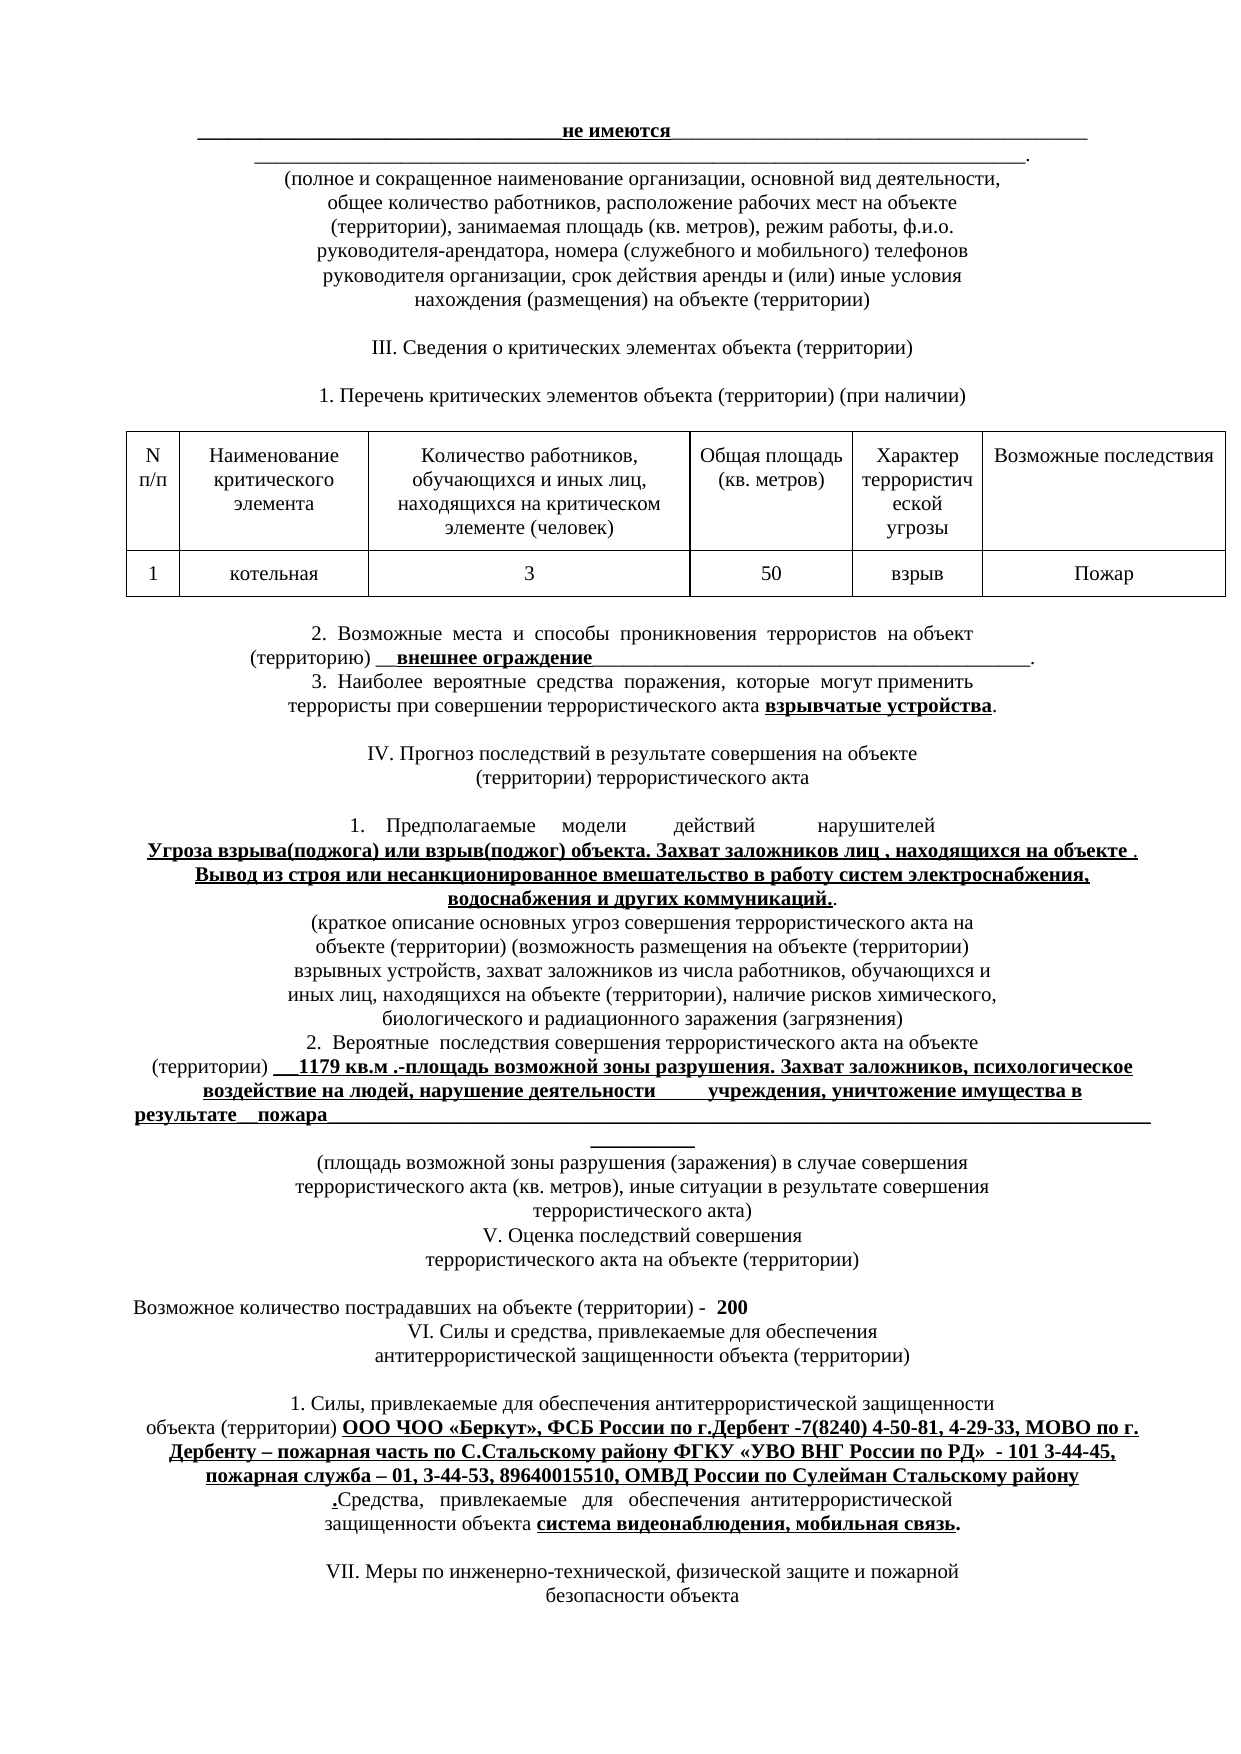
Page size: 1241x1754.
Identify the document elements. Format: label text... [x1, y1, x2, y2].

text V. Оценка последствий совершения [133, 1222, 1152, 1247]
text объекта (территории) ООО ЧОО «Беркут», ФСБ России по г.Дербент -7(8240) 4-50-81, 4-29-33, МОВО по г. Дербенту – пожарная часть по С.Стальскому району ФГКУ «УВО ВНГ России по РД» - 101 3-44-45, пожарная служба – 01, 3-44-53, 89640015510, ОМВД России по Сулейман Стальскому району [133, 1415, 1152, 1487]
table_header N п/п [127, 432, 179, 549]
text VI. Силы и средства, привлекаемые для обеспечения [133, 1319, 1152, 1343]
table_cell 3 [369, 551, 689, 596]
text (территории) ___1179 кв.м .-площадь возможной зоны разрушения. Захват заложников, психологическое воздействие на людей, нарушение деятельности учреждения, уничтожение имущества в результате__пожара_________________________________________________________________________________________ [133, 1054, 1152, 1150]
text (территории), занимаемая площадь (кв. метров), режим работы, ф.и.о. [133, 214, 1152, 238]
text __________________________________________________________________________. [133, 142, 1152, 166]
text Возможное количество пострадавших на объекте (территории) - 200 [133, 1295, 1152, 1319]
text террористического акта) [133, 1198, 1152, 1222]
text взрывных устройств, захват заложников из числа работников, обучающихся и [133, 958, 1152, 982]
text террористы при совершении террористического акта взрывчатые устройства. [133, 693, 1152, 717]
text IV. Прогноз последствий в результате совершения на объекте [133, 741, 1152, 765]
text (территории) террористического акта [133, 765, 1152, 789]
text антитеррористической защищенности объекта (территории) [133, 1343, 1152, 1367]
text III. Сведения о критических элементах объекта (территории) [133, 335, 1152, 359]
text иных лиц, находящихся на объекте (территории), наличие рисков химического, [133, 982, 1152, 1006]
table_cell Пожар [983, 551, 1225, 596]
table_cell 50 [691, 551, 852, 596]
table_header Наименование критического элемента [180, 432, 368, 549]
table_header Количество работников, обучающихся и иных лиц, находящихся на критическом элементе (человек) [369, 432, 689, 549]
text биологического и радиационного заражения (загрязнения) [133, 1006, 1152, 1030]
table_header Общая площадь (кв. метров) [691, 432, 852, 549]
table_header Характер террористической угрозы [853, 432, 982, 549]
text 2. Вероятные последствия совершения террористического акта на объекте [133, 1030, 1152, 1054]
text 1. Перечень критических элементов объекта (территории) (при наличии) [133, 383, 1152, 407]
text 1. Силы, привлекаемые для обеспечения антитеррористической защищенности [133, 1391, 1152, 1415]
text .Средства, привлекаемые для обеспечения антитеррористической [133, 1487, 1152, 1511]
text объекте (территории) (возможность размещения на объекте (территории) [133, 934, 1152, 958]
table_cell 1 [127, 551, 179, 596]
text (территорию) __внешнее ограждение__________________________________________. [133, 645, 1152, 669]
text (площадь возможной зоны разрушения (заражения) в случае совершения [133, 1150, 1152, 1174]
text 1. Предполагаемые модели действий нарушителей [133, 813, 1152, 837]
text террористического акта на объекте (территории) [133, 1247, 1152, 1271]
text (полное и сокращенное наименование организации, основной вид деятельности, [133, 166, 1152, 190]
text руководителя-арендатора, номера (служебного и мобильного) телефонов [133, 238, 1152, 262]
text 3. Наиболее вероятные средства поражения, которые могут применить [133, 669, 1152, 693]
text Угроза взрыва(поджога) или взрыв(поджог) объекта. Захват заложников лиц , находящихся на объекте . Вывод из строя или несанкционированное вмешательство в работу систем электроснабжения, водоснабжения и других коммуникаций.. [133, 837, 1152, 910]
table_cell котельная [180, 551, 368, 596]
text безопасности объекта [133, 1583, 1152, 1607]
text общее количество работников, расположение рабочих мест на объекте [133, 190, 1152, 214]
text защищенности объекта система видеонаблюдения, мобильная связь. [133, 1511, 1152, 1535]
text ___________________________________не имеются________________________________________ [133, 118, 1152, 142]
table_cell взрыв [853, 551, 982, 596]
text нахождения (размещения) на объекте (территории) [133, 287, 1152, 311]
text руководителя организации, срок действия аренды и (или) иные условия [133, 262, 1152, 287]
text VII. Меры по инженерно-технической, физической защите и пожарной [133, 1559, 1152, 1583]
table_header Возможные последствия [983, 432, 1225, 549]
text (краткое описание основных угроз совершения террористического акта на [133, 910, 1152, 934]
text террористического акта (кв. метров), иные ситуации в результате совершения [133, 1174, 1152, 1198]
text 2. Возможные места и способы проникновения террористов на объект [133, 621, 1152, 645]
